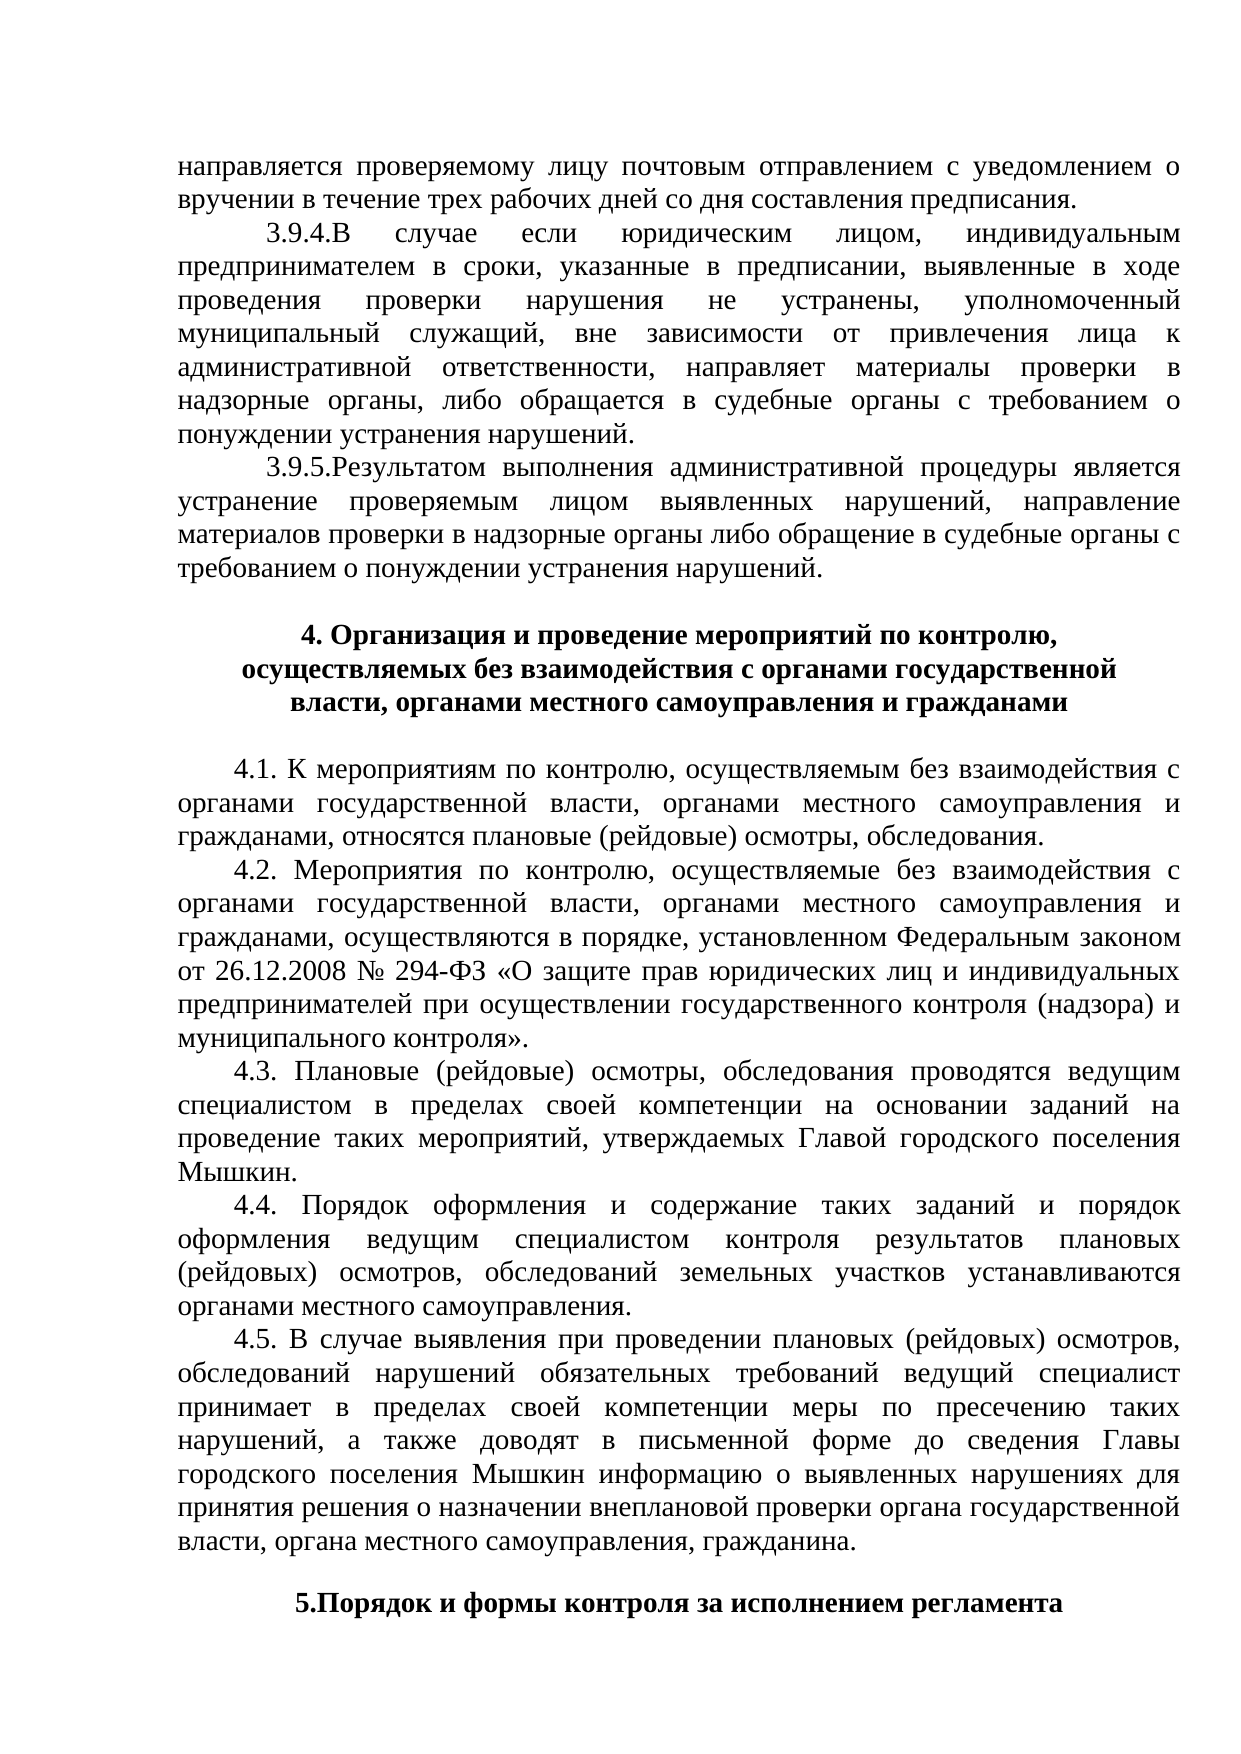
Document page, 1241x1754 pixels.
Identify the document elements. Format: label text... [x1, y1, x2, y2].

text 4.4. Порядок оформления и содержание таких заданий и порядок оформления ведущим специалистом контроля результатов плановых (рейдовых) осмотров, обследований земельных участков устанавливаются органами местного самоуправления. [177, 1187, 1181, 1322]
text 3.9.5.Результатом выполнения административной процедуры является устранение проверяемым лицом выявленных нарушений, направление материалов проверки в надзорные органы либо обращение в судебные органы с требованием о понуждении устранения нарушений. [177, 449, 1181, 584]
text 4.3. Плановые (рейдовые) осмотры, обследования проводятся ведущим специалистом в пределах своей компетенции на основании заданий на проведение таких мероприятий, утверждаемых Главой городского поселения Мышкин. [177, 1053, 1181, 1187]
text 4.1. К мероприятиям по контролю, осуществляемым без взаимодействия с органами государственной власти, органами местного самоуправления и гражданами, относятся плановые (рейдовые) осмотры, обследования. [177, 751, 1181, 852]
text 4. Организация и проведение мероприятий по контролю, [177, 617, 1181, 651]
text 5.Порядок и формы контроля за исполнением регламента [177, 1585, 1181, 1619]
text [177, 148, 1181, 215]
text 3.9.4.В случае если юридическим лицом, индивидуальным предпринимателем в сроки, указанные в предписании, выявленные в ходе проведения проверки нарушения не устранены, уполномоченный муниципальный служащий, вне зависимости от привлечения лица к административной ответственности, направляет материалы проверки в надзорные органы, либо обращается в судебные органы с требованием о понуждении устранения нарушений. [177, 215, 1181, 449]
text 4.2. Мероприятия по контролю, осуществляемые без взаимодействия с органами государственной власти, органами местного самоуправления и гражданами, осуществляются в порядке, установленном Федеральным законом от 26.12.2008 № 294-ФЗ «О защите прав юридических лиц и индивидуальных предпринимателей при осуществлении государственного контроля (надзора) и муниципального контроля». [177, 852, 1181, 1053]
text власти, органами местного самоуправления и гражданами [177, 684, 1181, 718]
text 4.5. В случае выявления при проведении плановых (рейдовых) осмотров, обследований нарушений обязательных требований ведущий специалист принимает в пределах своей компетенции меры по пресечению таких нарушений, а также доводят в письменной форме до сведения Главы городского поселения Мышкин информацию о выявленных нарушениях для принятия решения о назначении внеплановой проверки органа государственной власти, органа местного самоуправления, гражданина. [177, 1322, 1181, 1556]
text осуществляемых без взаимодействия с органами государственной [177, 651, 1181, 684]
